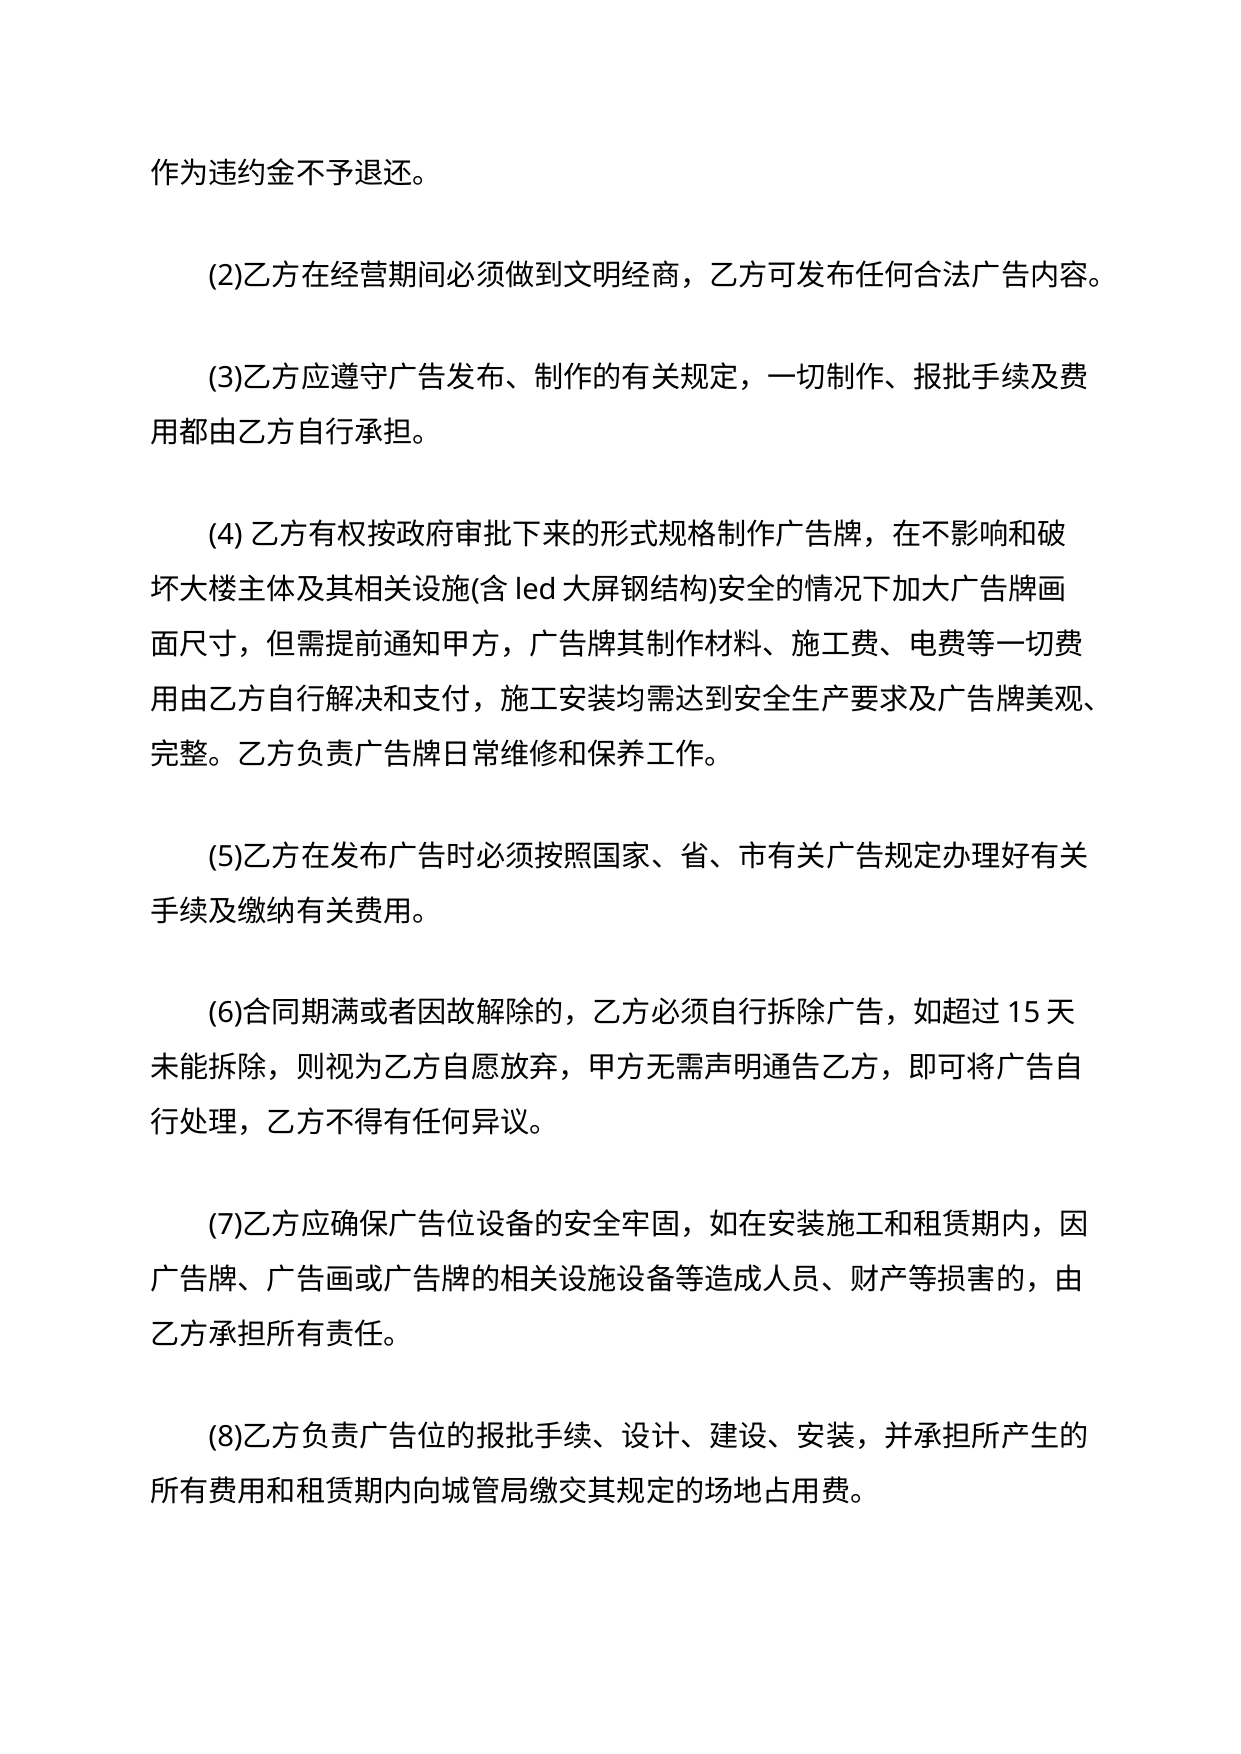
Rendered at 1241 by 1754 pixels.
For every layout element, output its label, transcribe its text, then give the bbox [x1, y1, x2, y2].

text (8)乙方负责广告位的报批手续、设计、建设、安装，并承担所产生的所有费用和租赁期内向城管局缴交其规定的场地占用费。 [150, 1412, 1090, 1509]
text (3)乙方应遵守广告发布、制作的有关规定，一切制作、报批手续及费用都由乙方自行承担。 [150, 354, 1090, 451]
text (4) 乙方有权按政府审批下来的形式规格制作广告牌，在不影响和破坏大楼主体及其相关设施(含led大屏钢结构)安全的情况下加大广告牌画面尺寸，但需提前通知甲方，广告牌其制作材料、施工费、电费等一切费用由乙方自行解决和支付，施工安装均需达到安全生产要求及广告牌美观、完整。乙方负责广告牌日常维修和保养工作。 [150, 511, 1090, 773]
text (2)乙方在经营期间必须做到文明经商，乙方可发布任何合法广告内容。 [150, 252, 1090, 294]
text (7)乙方应确保广告位设备的安全牢固，如在安装施工和租赁期内，因广告牌、广告画或广告牌的相关设施设备等造成人员、财产等损害的，由乙方承担所有责任。 [150, 1201, 1090, 1353]
text (6)合同期满或者因故解除的，乙方必须自行拆除广告，如超过15天未能拆除，则视为乙方自愿放弃，甲方无需声明通告乙方，即可将广告自行处理，乙方不得有任何异议。 [150, 989, 1090, 1141]
text (5)乙方在发布广告时必须按照国家、省、市有关广告规定办理好有关手续及缴纳有关费用。 [150, 832, 1090, 929]
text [150, 150, 1090, 192]
